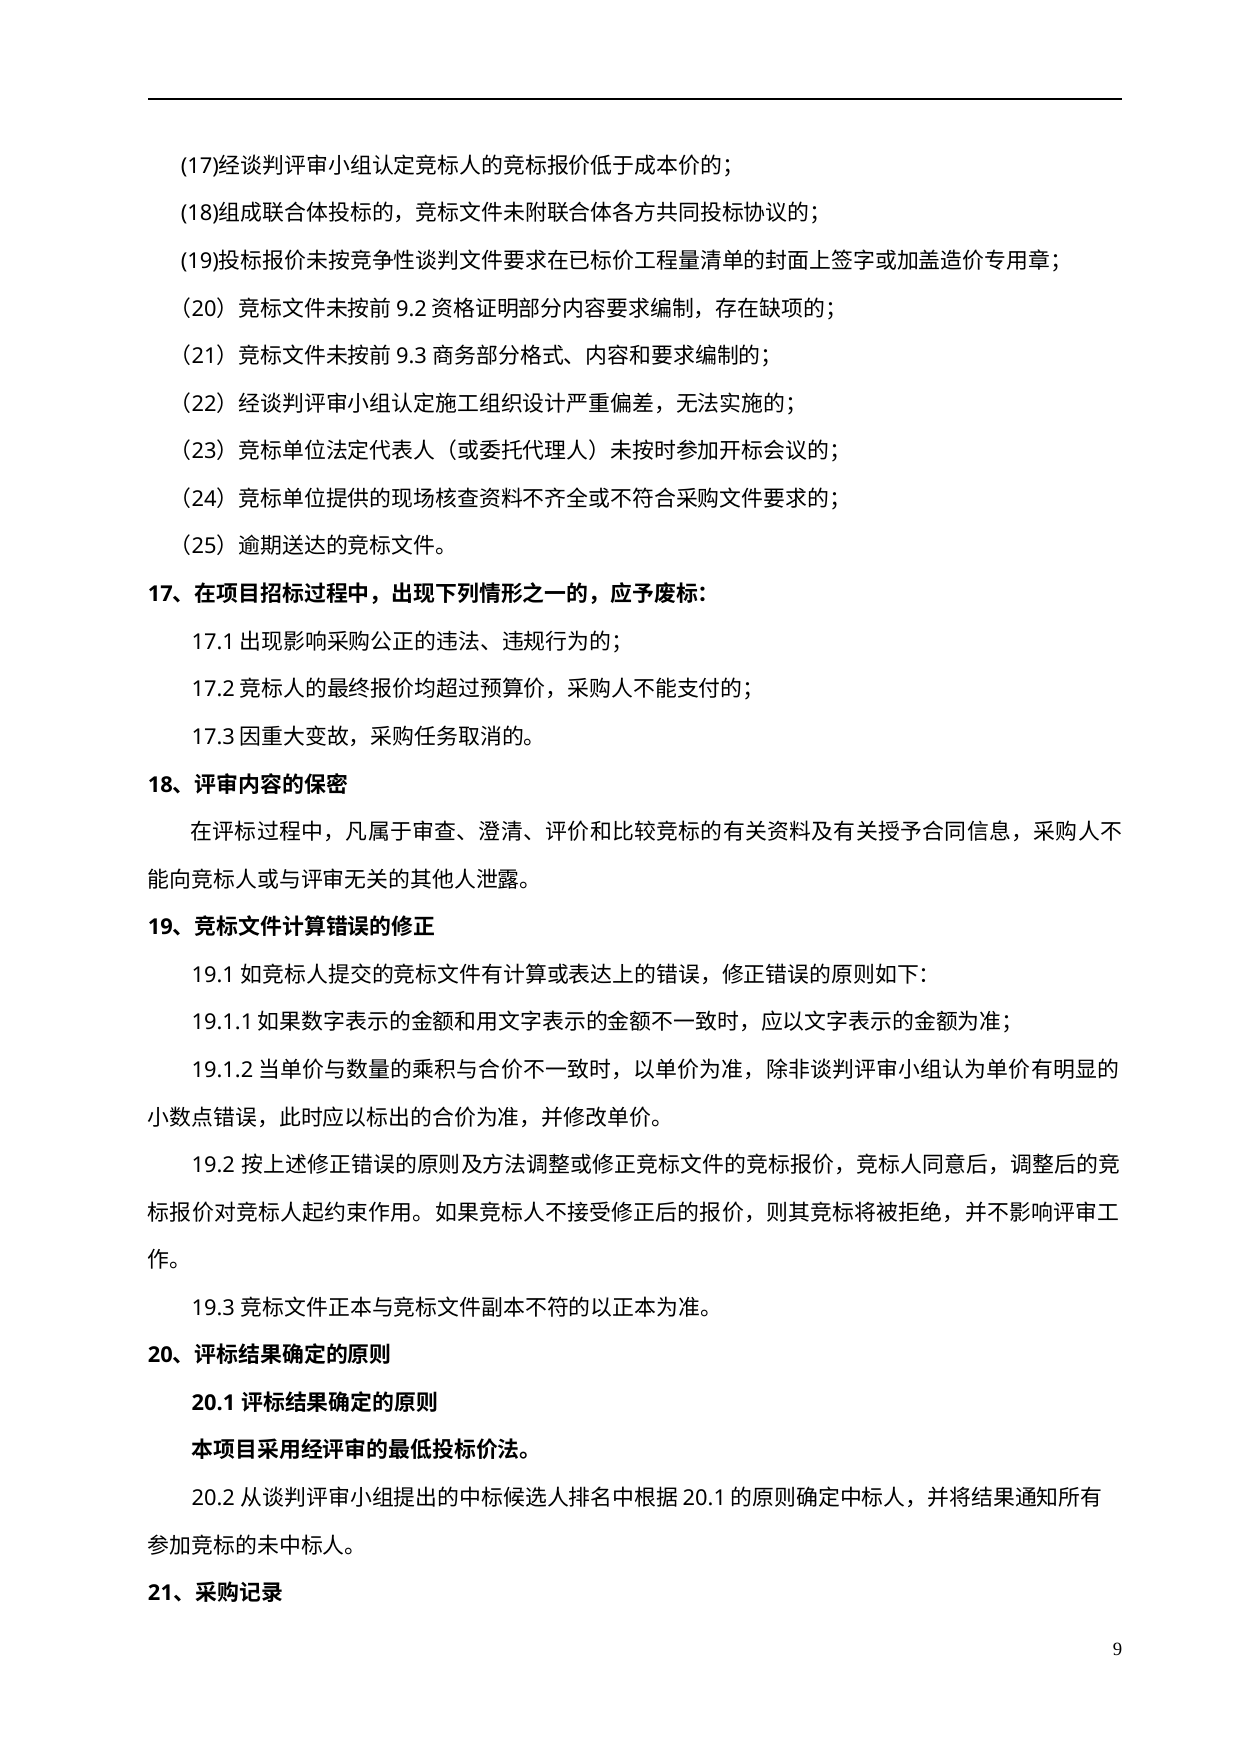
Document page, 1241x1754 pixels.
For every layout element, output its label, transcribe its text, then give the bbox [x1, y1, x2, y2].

text （25）逾期送达的竞标文件。 [148, 528, 1122, 560]
text 17.1出现影响采购公正的违法、违规行为的； [148, 624, 1122, 656]
text 21、采购记录 [148, 1575, 1122, 1607]
text (18)组成联合体投标的，竞标文件未附联合体各方共同投标协议的； [148, 195, 1122, 227]
text 17、在项目招标过程中，出现下列情形之一的，应予废标： [148, 576, 1122, 608]
text 20.1 评标结果确定的原则 本项目采用经评审的最低投标价法。 [191, 1385, 1122, 1464]
text (17)经谈判评审小组认定竞标人的竞标报价低于成本价的； [148, 148, 1122, 179]
text 在评标过程中，凡属于审查、澄清、评价和比较竞标的有关资料及有关授予合同信息，采购人不能向竞标人或与评审无关的其他人泄露。 [148, 814, 1122, 893]
text （20）竞标文件未按前9.2资格证明部分内容要求编制，存在缺项的； [148, 291, 1122, 322]
text 19.2 按上述修正错误的原则及方法调整或修正竞标文件的竞标报价，竞标人同意后，调整后的竞标报价对竞标人起约束作用。如果竞标人不接受修正后的报价，则其竞标将被拒绝，并不影响评审工作。 [148, 1147, 1122, 1274]
text （23）竞标单位法定代表人（或委托代理人）未按时参加开标会议的； [148, 433, 1122, 465]
text （24）竞标单位提供的现场核查资料不齐全或不符合采购文件要求的； [148, 481, 1122, 513]
text 20.2 从谈判评审小组提出的中标候选人排名中根据20.1的原则确定中标人，并将结果通知所有参加竞标的未中标人。 [148, 1480, 1122, 1559]
text (19)投标报价未按竞争性谈判文件要求在已标价工程量清单的封面上签字或加盖造价专用章； [148, 243, 1122, 275]
text 19.3 竞标文件正本与竞标文件副本不符的以正本为准。 [148, 1290, 1122, 1321]
text 19.1 如竞标人提交的竞标文件有计算或表达上的错误，修正错误的原则如下： [183, 957, 1122, 988]
text 17.3因重大变故，采购任务取消的。 [148, 719, 1122, 751]
text 19、竞标文件计算错误的修正 [148, 909, 1122, 941]
text 19.1.1如果数字表示的金额和用文字表示的金额不一致时，应以文字表示的金额为准； [183, 1004, 1122, 1036]
text 17.2竞标人的最终报价均超过预算价，采购人不能支付的； [148, 671, 1122, 703]
text 20、评标结果确定的原则 [148, 1337, 1122, 1369]
text （22）经谈判评审小组认定施工组织设计严重偏差，无法实施的； [148, 386, 1122, 417]
text 18、评审内容的保密 [148, 767, 1122, 798]
text 19.1.2当单价与数量的乘积与合价不一致时，以单价为准，除非谈判评审小组认为单价有明显的小数点错误，此时应以标出的合价为准，并修改单价。 [148, 1052, 1122, 1131]
text （21）竞标文件未按前9.3 商务部分格式、内容和要求编制的； [148, 338, 1122, 370]
